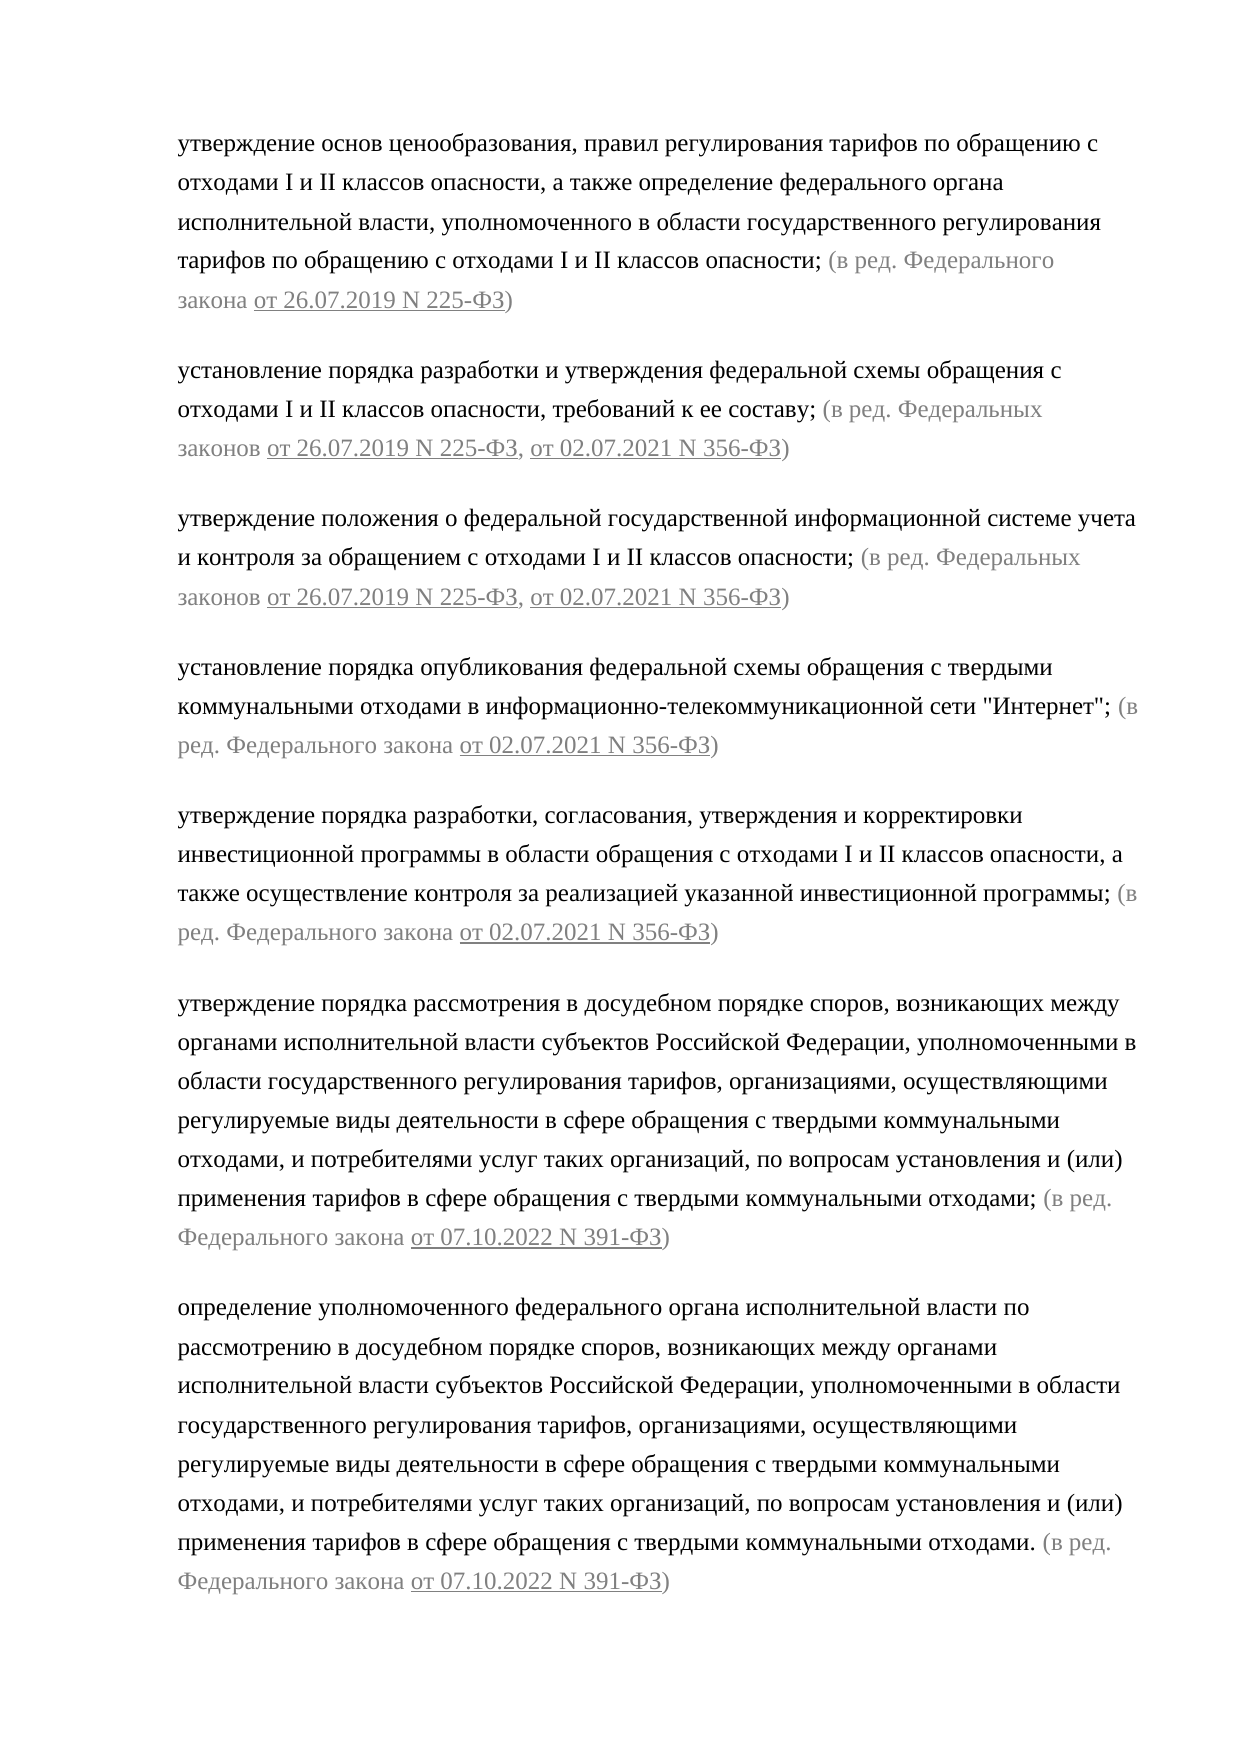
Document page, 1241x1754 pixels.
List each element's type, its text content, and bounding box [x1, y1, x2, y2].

text утверждение порядка рассмотрения в досудебном порядке споров, возникающих между органами исполнительной власти субъектов Российской Федерации, уполномоченными в области государственного регулирования тарифов, организациями, осуществляющими регулируемые виды деятельности в сфере обращения с твердыми коммунальными отходами, и потребителями услуг таких организаций, по вопросам установления и (или) применения тарифов в сфере обращения с твердыми коммунальными отходами; (в ред. Федерального закона от 07.10.2022 N 391-ФЗ) [177, 977, 1152, 1251]
text утверждение положения о федеральной государственной информационной системе учета и контроля за обращением с отходами I и II классов опасности; (в ред. Федеральных законов от 26.07.2019 N 225-ФЗ, от 02.07.2021 N 356-ФЗ) [177, 493, 1152, 610]
text утверждение основ ценообразования, правил регулирования тарифов по обращению с отходами I и II классов опасности, а также определение федерального органа исполнительной власти, уполномоченного в области государственного регулирования тарифов по обращению с отходами I и II классов опасности; (в ред. Федерального закона от 26.07.2019 N 225-ФЗ) [177, 118, 1152, 313]
text установление порядка опубликования федеральной схемы обращения с твердыми коммунальными отходами в информационно-телекоммуникационной сети "Интернет"; (в ред. Федерального закона от 02.07.2021 N 356-ФЗ) [177, 642, 1152, 759]
text утверждение порядка разработки, согласования, утверждения и корректировки инвестиционной программы в области обращения с отходами I и II классов опасности, а также осуществление контроля за реализацией указанной инвестиционной программы; (в ред. Федерального закона от 02.07.2021 N 356-ФЗ) [177, 790, 1152, 946]
text определение уполномоченного федерального органа исполнительной власти по рассмотрению в досудебном порядке споров, возникающих между органами исполнительной власти субъектов Российской Федерации, уполномоченными в области государственного регулирования тарифов, организациями, осуществляющими регулируемые виды деятельности в сфере обращения с твердыми коммунальными отходами, и потребителями услуг таких организаций, по вопросам установления и (или) применения тарифов в сфере обращения с твердыми коммунальными отходами. (в ред. Федерального закона от 07.10.2022 N 391-ФЗ) [177, 1282, 1152, 1595]
text установление порядка разработки и утверждения федеральной схемы обращения с отходами I и II классов опасности, требований к ее составу; (в ред. Федеральных законов от 26.07.2019 N 225-ФЗ, от 02.07.2021 N 356-ФЗ) [177, 345, 1152, 462]
